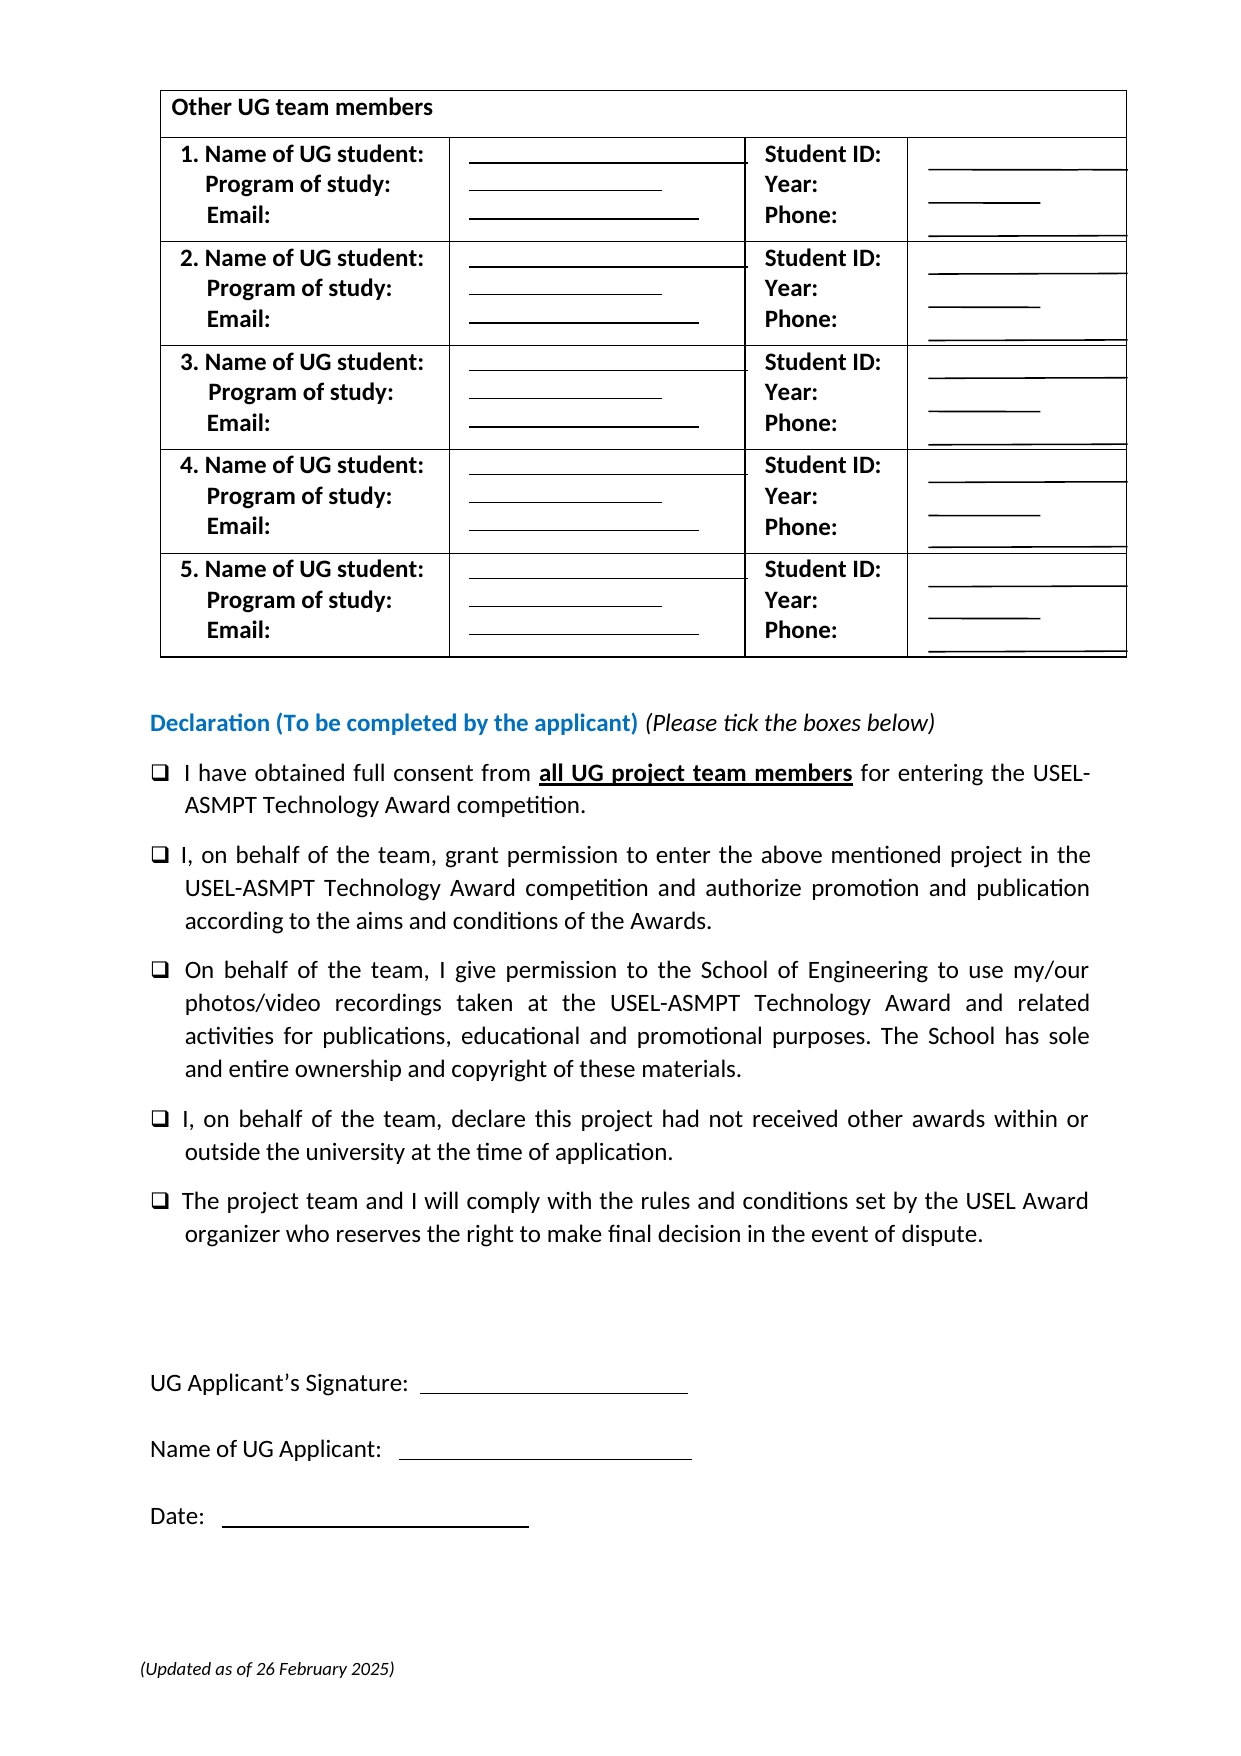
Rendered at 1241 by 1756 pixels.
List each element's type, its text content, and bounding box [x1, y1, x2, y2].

text Date: [150, 1500, 1138, 1531]
table_cell 2. Name of UG student: Program of study: Email: [161, 242, 449, 345]
list I have obtained full consent from all UG project team members for entering the USEL- ASMPT Technology Award competition. [150, 757, 1091, 820]
table_cell 3. Name of UG student: Program of study: Email: [161, 346, 449, 448]
table_cell [450, 138, 744, 241]
table_cell Student ID: Year: Phone: [746, 242, 907, 345]
text Name of UG Applicant: [150, 1433, 1138, 1463]
table_cell 5. Name of UG student: Program of study: Email: [161, 554, 449, 656]
table_cell Student ID: Year: Phone: [746, 346, 907, 448]
list I, on behalf of the team, declare this project had not received other awards within or outside the university at the time of application. [150, 1103, 1091, 1166]
list On behalf of the team, I give permission to the School of Engineering to use my/our photos/video recordings taken at the USEL-ASMPT Technology Award and related activities for publications, educational and promotional purposes. The School has sole and entire ownership and copyright of these materials. [150, 954, 1091, 1084]
table_cell [908, 242, 1126, 345]
table_cell [908, 346, 1126, 448]
list The project team and I will comply with the rules and conditions set by the USEL Award organizer who reserves the right to make final decision in the event of dispute. [150, 1185, 1091, 1249]
table_cell [450, 554, 744, 656]
table_cell [450, 450, 744, 552]
table_cell 1. Name of UG student: Program of study: Email: [161, 138, 449, 241]
table_cell [908, 554, 1126, 656]
table_header Other UG team members [161, 91, 1126, 137]
table_cell [450, 346, 744, 448]
list I, on behalf of the team, grant permission to enter the above mentioned project in the USEL-ASMPT Technology Award competition and authorize promotion and publication according to the aims and conditions of the Awards. [150, 839, 1091, 936]
table_cell [450, 242, 744, 345]
text UG Applicant’s Signature: [150, 1367, 1138, 1397]
table_cell [908, 450, 1126, 552]
table_cell Student ID: Year: Phone: [746, 450, 907, 552]
table_cell 4. Name of UG student: Program of study: Email: [161, 450, 449, 552]
table_cell Student ID: Year: Phone: [746, 138, 907, 241]
table_cell [908, 138, 1126, 241]
table_cell Student ID: Year: Phone: [746, 554, 907, 656]
text Declaration (To be completed by the applicant) (Please tick the boxes below) [150, 707, 1138, 738]
